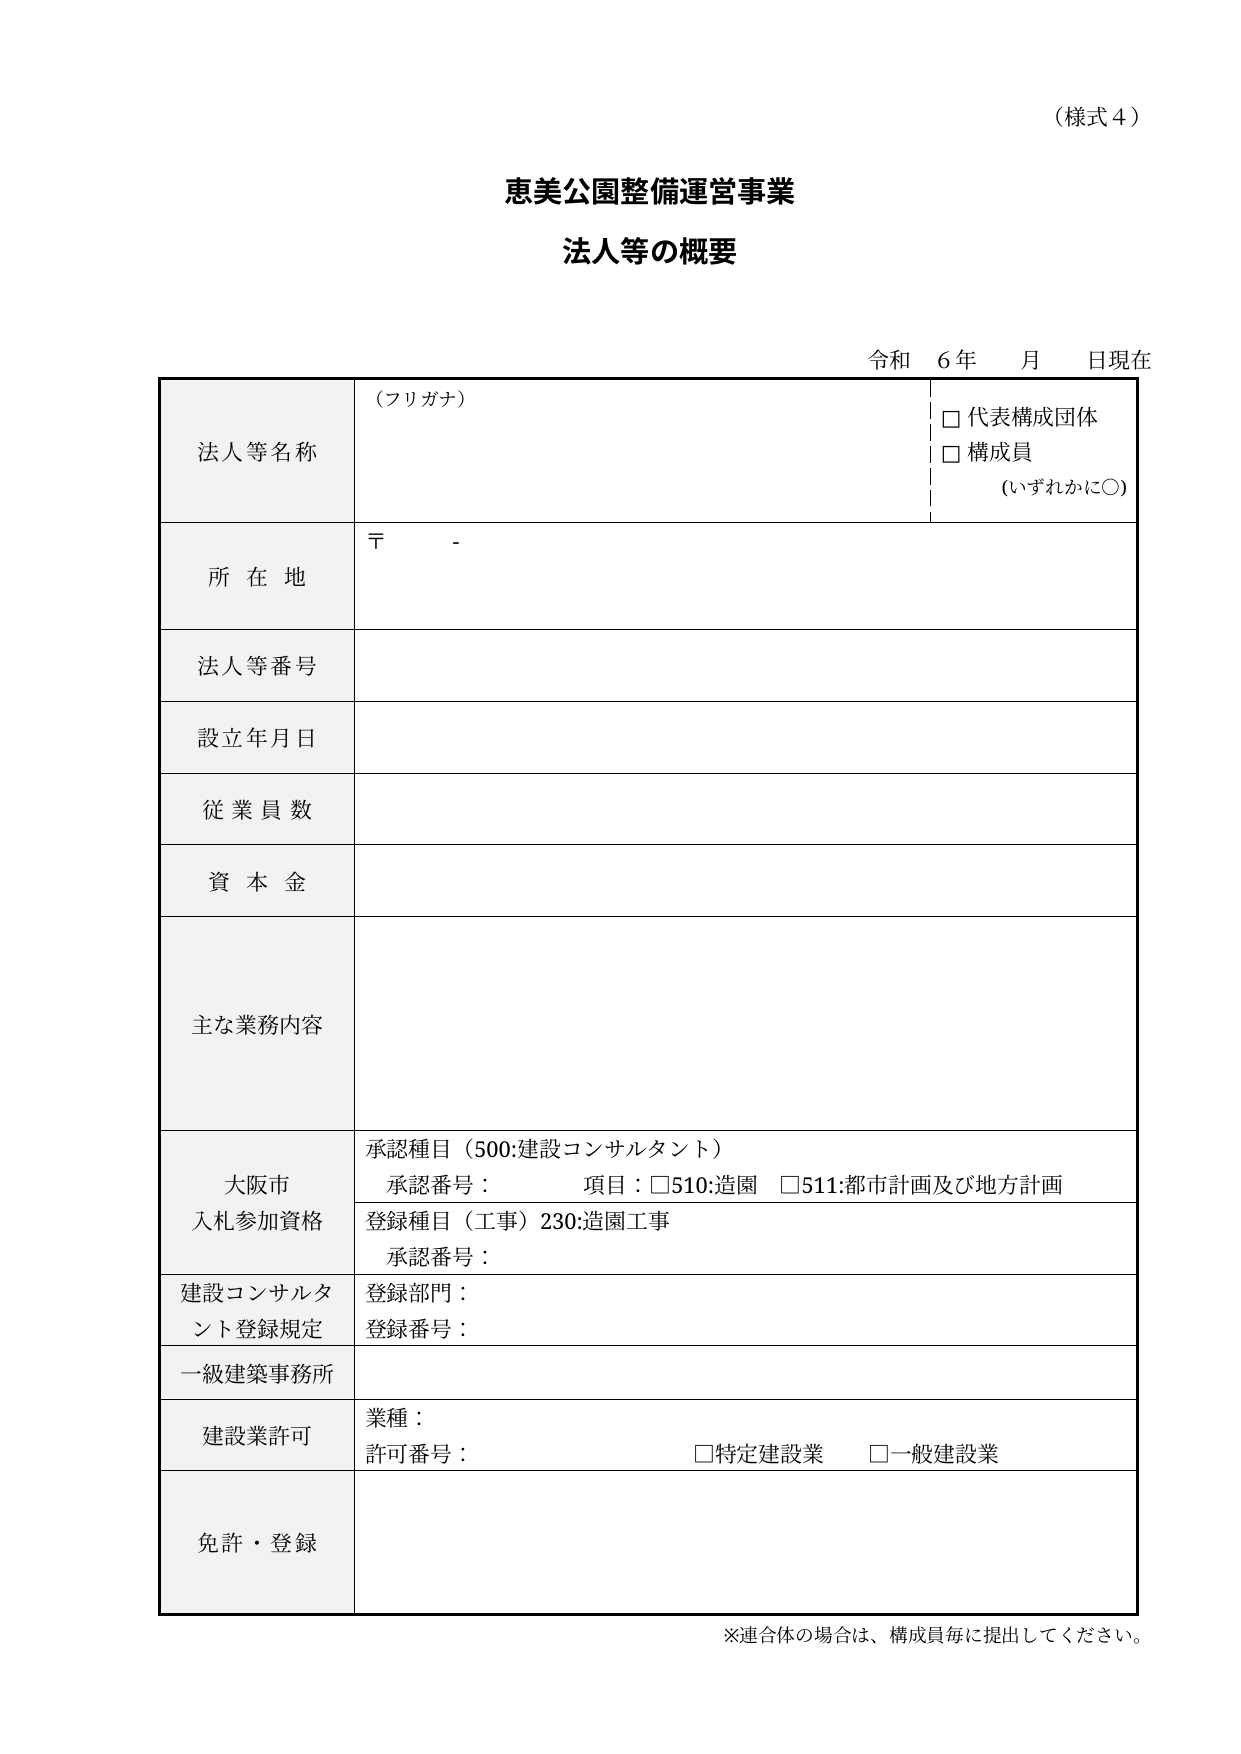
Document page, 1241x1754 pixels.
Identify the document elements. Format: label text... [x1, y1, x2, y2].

table_cell [355, 1471, 1136, 1613]
table_cell [355, 774, 1136, 844]
table_cell 設立年月日 [161, 702, 354, 772]
text （様式４） [148, 98, 1152, 133]
table_cell 免許・登録 [161, 1471, 354, 1613]
table_header □ 代表構成団体 □ 構成員 (いずれかに○) [930, 380, 1136, 522]
text 法人等の概要 [148, 229, 1152, 271]
table_cell 登録種目（工事）230:造園工事 承認番号： [355, 1203, 1136, 1273]
table_header （フリガナ） [355, 380, 930, 522]
table_cell 法人等番号 [161, 630, 354, 701]
table_cell 建設コンサルタント登録規定 [161, 1275, 354, 1345]
table_cell 主な業務内容 [161, 917, 354, 1130]
table_cell [355, 917, 1136, 1130]
text 恵美公園整備運営事業 [148, 169, 1152, 211]
table_cell 資本金 [161, 845, 354, 916]
text ※連合体の場合は、構成員毎に提出してください。 [169, 1616, 1152, 1652]
table_cell 承認種目（500:建設コンサルタント） 承認番号： 項目：□510:造園 □511:都市計画及び地方計画 [355, 1131, 1136, 1202]
table_cell [355, 630, 1136, 701]
table_cell [355, 702, 1136, 772]
table_cell 建設業許可 [161, 1400, 354, 1470]
table_cell 所在地 [161, 523, 354, 629]
table_cell [355, 1346, 1136, 1398]
table_cell [355, 845, 1136, 916]
table_cell 業種： 許可番号： □特定建設業 □一般建設業 [355, 1400, 1136, 1470]
table_cell 〒 - [355, 523, 1136, 629]
text 令和 ６年 月 日現在 [148, 342, 1152, 377]
table_header 法人等名称 [161, 380, 354, 522]
table_cell 大阪市 入札参加資格 [161, 1131, 354, 1273]
table_cell 一級建築事務所 [161, 1346, 354, 1398]
table_cell 従業員数 [161, 774, 354, 844]
table_cell 登録部門： 登録番号： [355, 1275, 1136, 1345]
